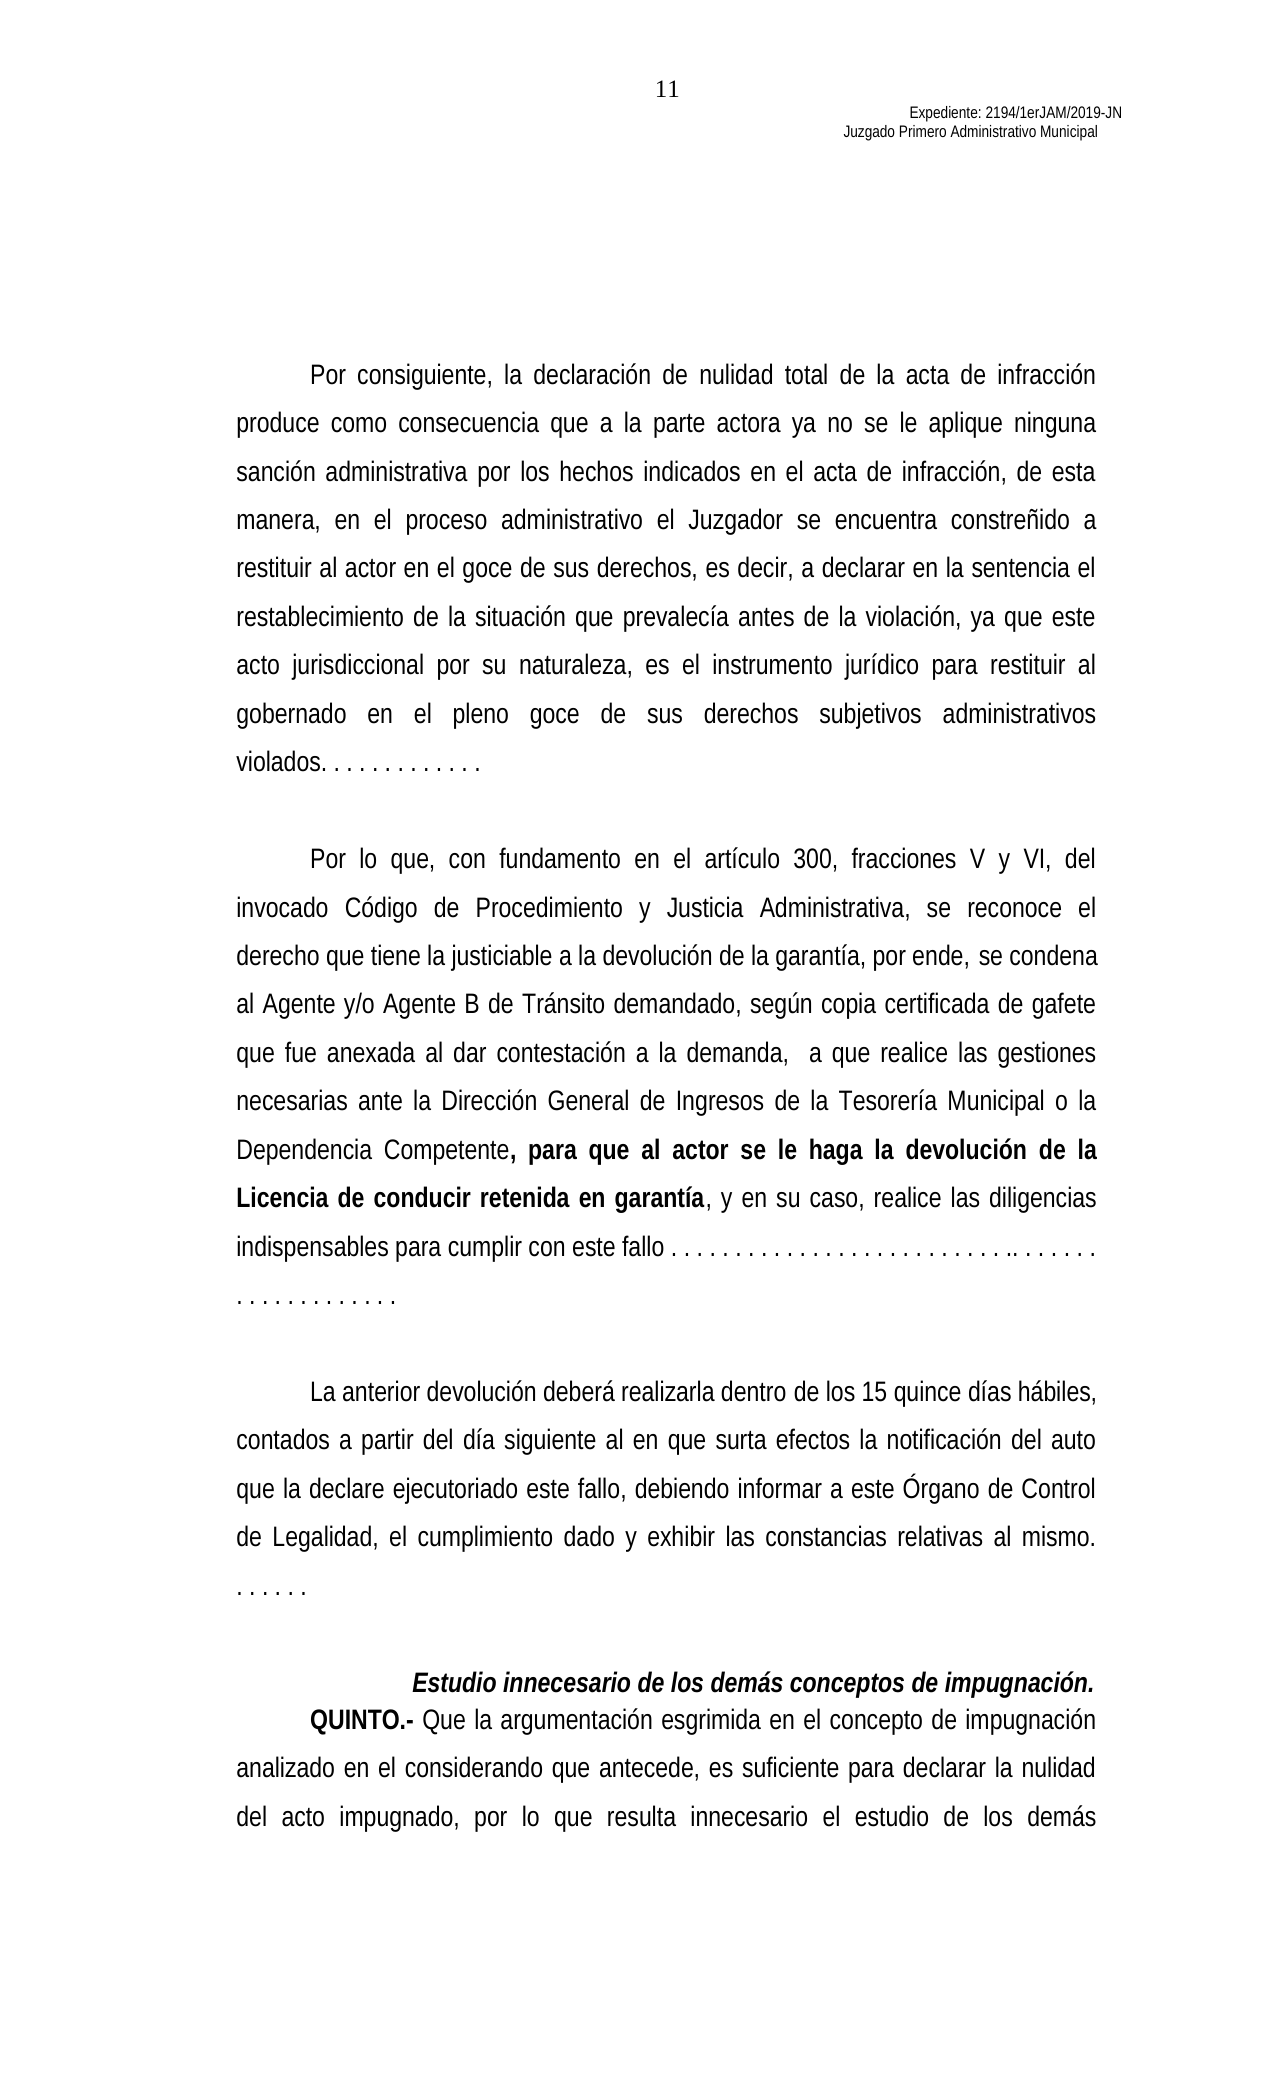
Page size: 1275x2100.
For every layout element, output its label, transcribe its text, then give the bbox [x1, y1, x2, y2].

text Estudio innecesario de los demás conceptos de impugnación. [236, 1666, 1098, 1698]
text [236, 1703, 1098, 1832]
text La anterior devolución deberá realizarla dentro de los 15 quince días hábiles, contados a partir del día siguiente al en que surta efectos la notificación del auto que la declare ejecutoriado este fallo, debiendo informar a este Órgano de Control de Legalidad, el cumplimiento dado y exhibir las constancias relativas al mismo. . . . . . . [236, 1375, 1098, 1601]
text Por lo que, con fundamento en el artículo 300, fracciones V y VI, del invocado Código de Procedimiento y Justicia Administrativa, se reconoce el derecho que tiene la justiciable a la devolución de la garantía, por ende, se condena al Agente y/o Agente B de Tránsito demandado, según copia certificada de gafete que fue anexada al dar contestación a la demanda, a que realice las gestiones necesarias ante la Dirección General de Ingresos de la Tesorería Municipal o la Dependencia Competente, para que al actor se le haga la devolución de la Licencia de conducir retenida en garantía, y en su caso, realice las diligencias indispensables para cumplir con este fallo . . . . . . . . . . . . . . . . . . . . . . . . . . .. . . . . . . . . . . . . . . . . . . . [236, 842, 1098, 1310]
text Por consiguiente, la declaración de nulidad total de la acta de infracción produce como consecuencia que a la parte actora ya no se le aplique ninguna sanción administrativa por los hechos indicados en el acta de infracción, de esta manera, en el proceso administrativo el Juzgador se encuentra constreñido a restituir al actor en el goce de sus derechos, es decir, a declarar en la sentencia el restablecimiento de la situación que prevalecía antes de la violación, ya que este acto jurisdiccional por su naturaleza, es el instrumento jurídico para restituir al gobernado en el pleno goce de sus derechos subjetivos administrativos violados. . . . . . . . . . . . . [236, 358, 1098, 778]
